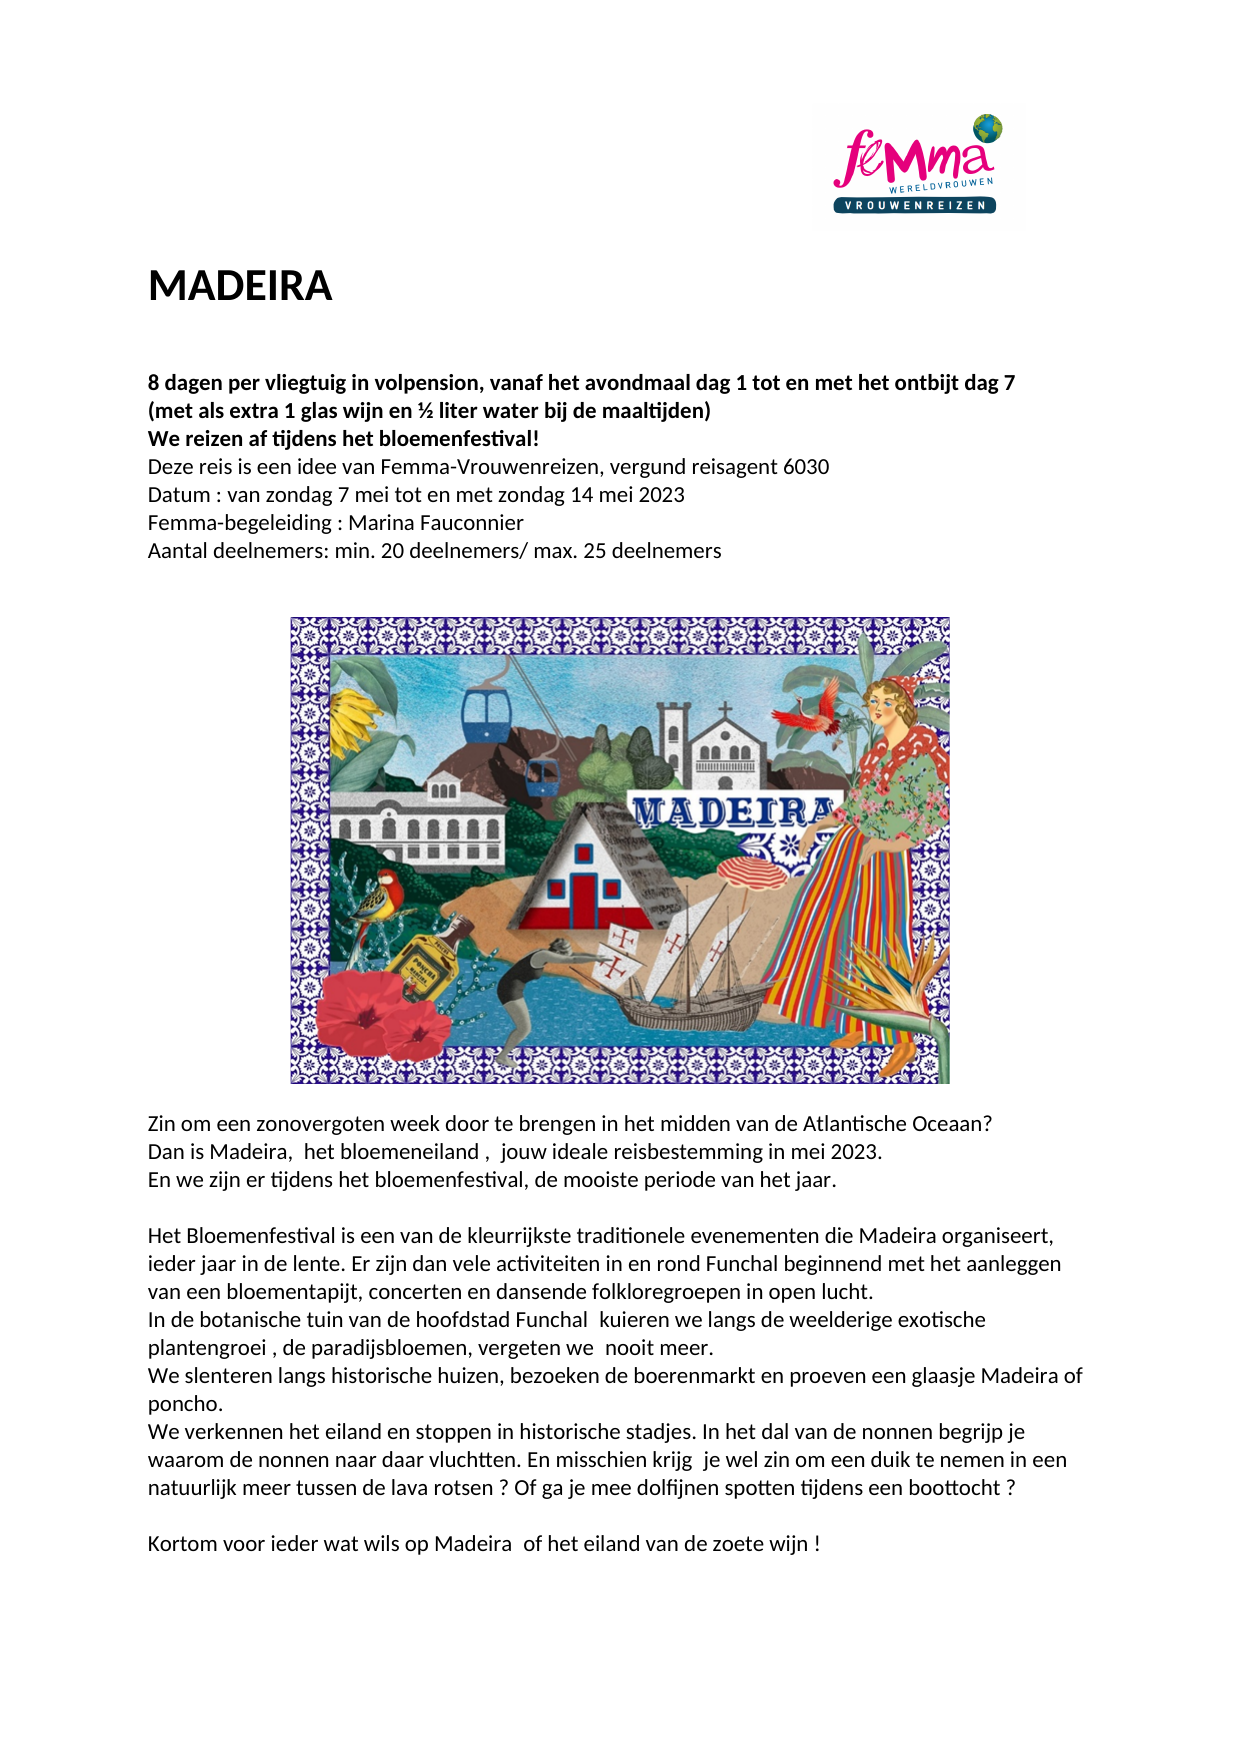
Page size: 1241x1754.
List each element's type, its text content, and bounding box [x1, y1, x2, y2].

text We verkennen het eiland en stoppen in historische stadjes. In het dal van de nonnen begrijp je waarom de nonnen naar daar vluchtten. En misschien krijg je wel zin om een duik te nemen in een natuurlijk meer tussen de lava rotsen ? Of ga je mee dolfijnen spotten tijdens een boottocht ? [148, 1417, 1093, 1501]
text Datum : van zondag 7 mei tot en met zondag 14 mei 2023 [148, 480, 1093, 508]
text We reizen af tijdens het bloemenfestival! [148, 424, 1093, 452]
text Aantal deelnemers: min. 20 deelnemers/ max. 25 deelnemers [148, 536, 1093, 564]
text Het Bloemenfestival is een van de kleurrijkste traditionele evenementen die Madeira organiseert, ieder jaar in de lente. Er zijn dan vele activiteiten in en rond Funchal beginnend met het aanleggen van een bloementapijt, concerten en dansende folkloregroepen in open lucht. [148, 1221, 1093, 1305]
text Kortom voor ieder wat wils op Madeira of het eiland van de zoete wijn ! [148, 1529, 1093, 1557]
text Dan is Madeira, het bloemeneiland , jouw ideale reisbestemming in mei 2023. [148, 1137, 1093, 1165]
text Deze reis is een idee van Femma-Vrouwenreizen, vergund reisagent 6030 [148, 452, 1093, 480]
picture [290, 617, 950, 1084]
text (met als extra 1 glas wijn en ½ liter water bij de maaltijden) [148, 396, 1093, 424]
text Femma-begeleiding : Marina Fauconnier [148, 508, 1093, 536]
picture [812, 103, 1027, 231]
text MADEIRA [148, 256, 1093, 312]
text We slenteren langs historische huizen, bezoeken de boerenmarkt en proeven een glaasje Madeira of poncho. [148, 1361, 1093, 1417]
text Zin om een zonovergoten week door te brengen in het midden van de Atlantische Oceaan? [148, 1109, 1093, 1137]
text In de botanische tuin van de hoofdstad Funchal kuieren we langs de weelderige exotische plantengroei , de paradijsbloemen, vergeten we nooit meer. [148, 1305, 1093, 1361]
text En we zijn er tijdens het bloemenfestival, de mooiste periode van het jaar. [148, 1165, 1093, 1193]
text 8 dagen per vliegtuig in volpension, vanaf het avondmaal dag 1 tot en met het ontbijt dag 7 [148, 368, 1093, 396]
